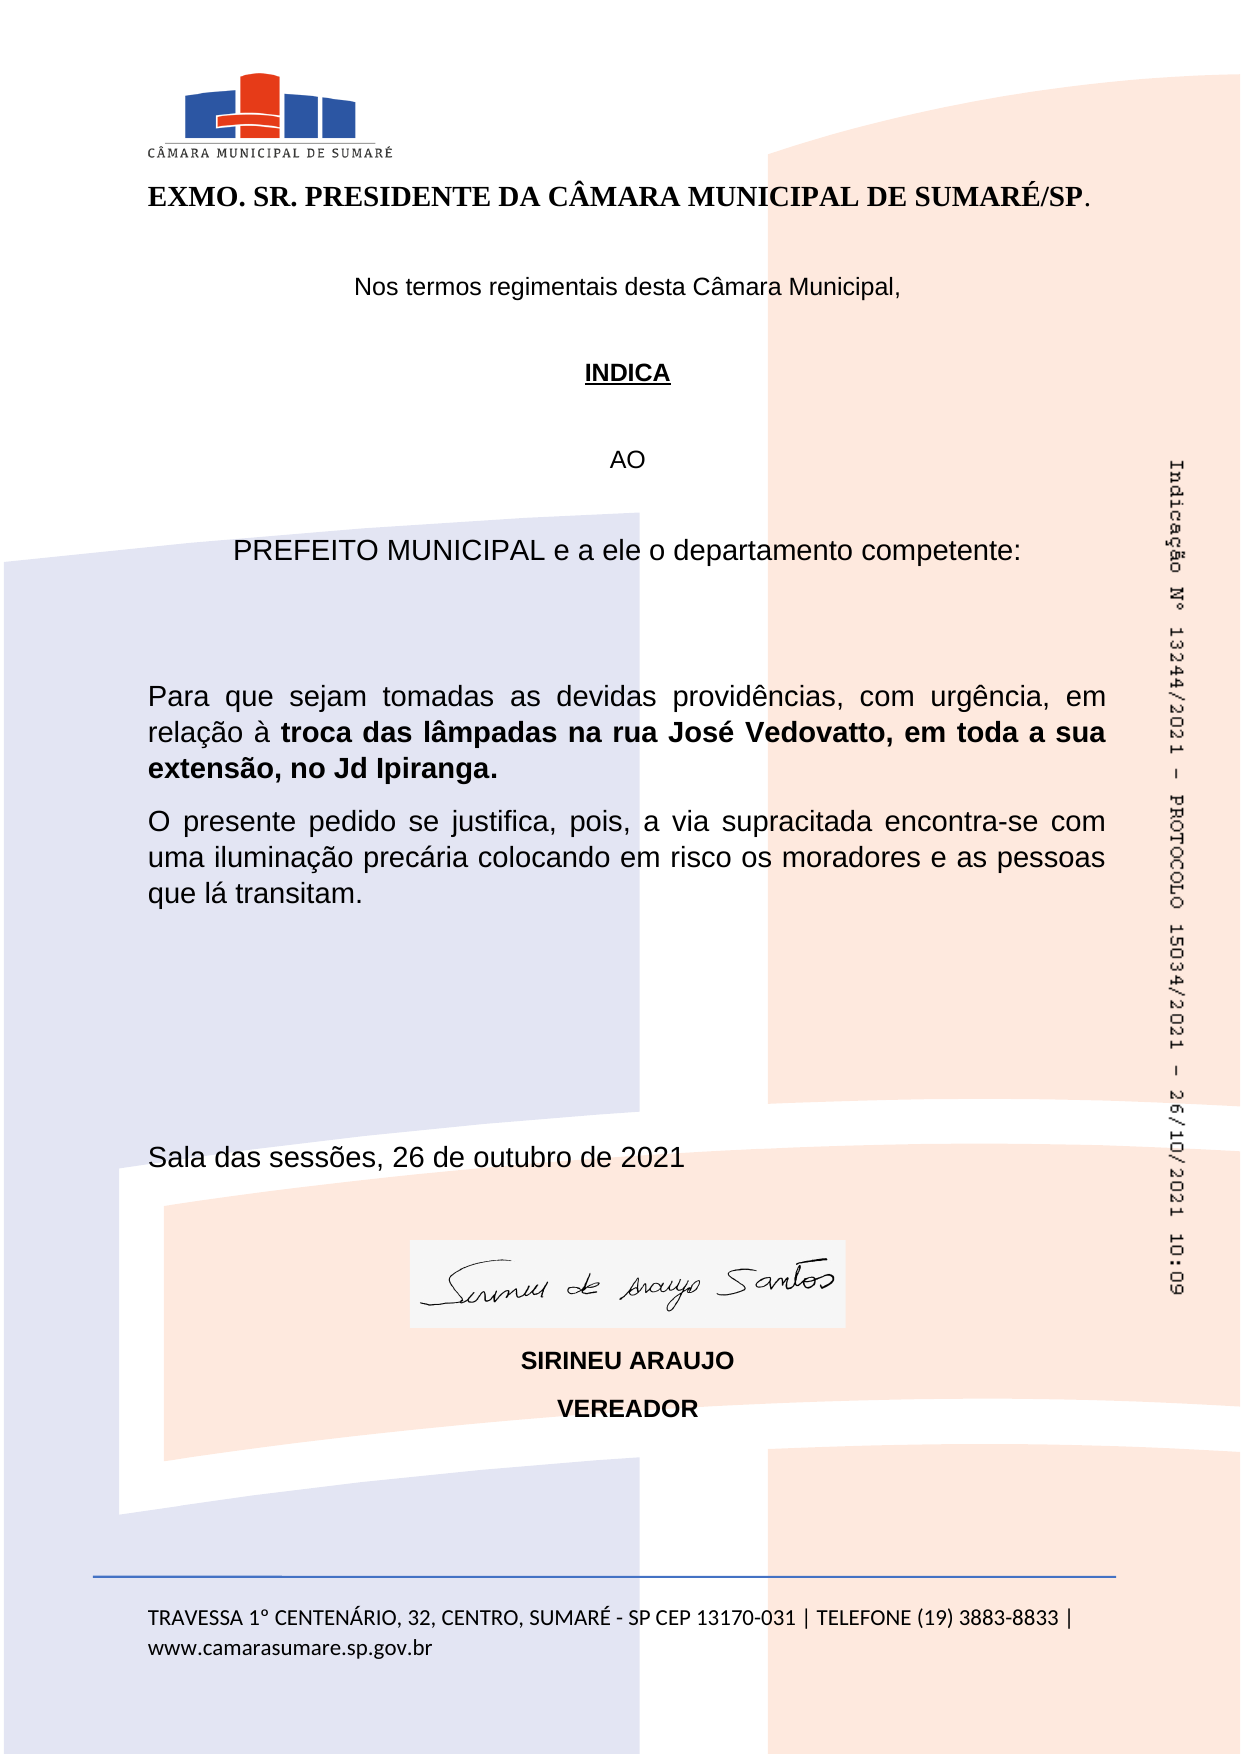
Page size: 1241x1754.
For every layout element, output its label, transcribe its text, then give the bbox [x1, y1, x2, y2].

text INDICA [148, 358, 1107, 387]
text Sala das sessões, 26 de outubro de 2021 [148, 1140, 1107, 1173]
text EXMO. SR. PRESIDENTE DA CÂMARA MUNICIPAL DE SUMARÉ/SP. [148, 179, 1107, 212]
picture [147, 73, 394, 160]
text SIRINEU ARAUJO [148, 1346, 1107, 1375]
text AO [148, 446, 1107, 474]
text PREFEITO MUNICIPAL e a ele o departamento competente: [148, 533, 1107, 566]
text VEREADOR [148, 1394, 1107, 1423]
text O presente pedido se justifica, pois, a via supracitada encontra-se com uma iluminação precária colocando em risco os moradores e as pessoas que lá transitam. [148, 804, 1107, 909]
text Nos termos regimentais desta Câmara Municipal, [148, 272, 1107, 301]
picture [1142, 455, 1205, 1299]
text Para que sejam tomadas as devidas providências, com urgência, em relação à troca das lâmpadas na rua José Vedovatto, em toda a sua extensão, no Jd Ipiranga. [148, 678, 1107, 784]
picture [409, 1240, 846, 1328]
